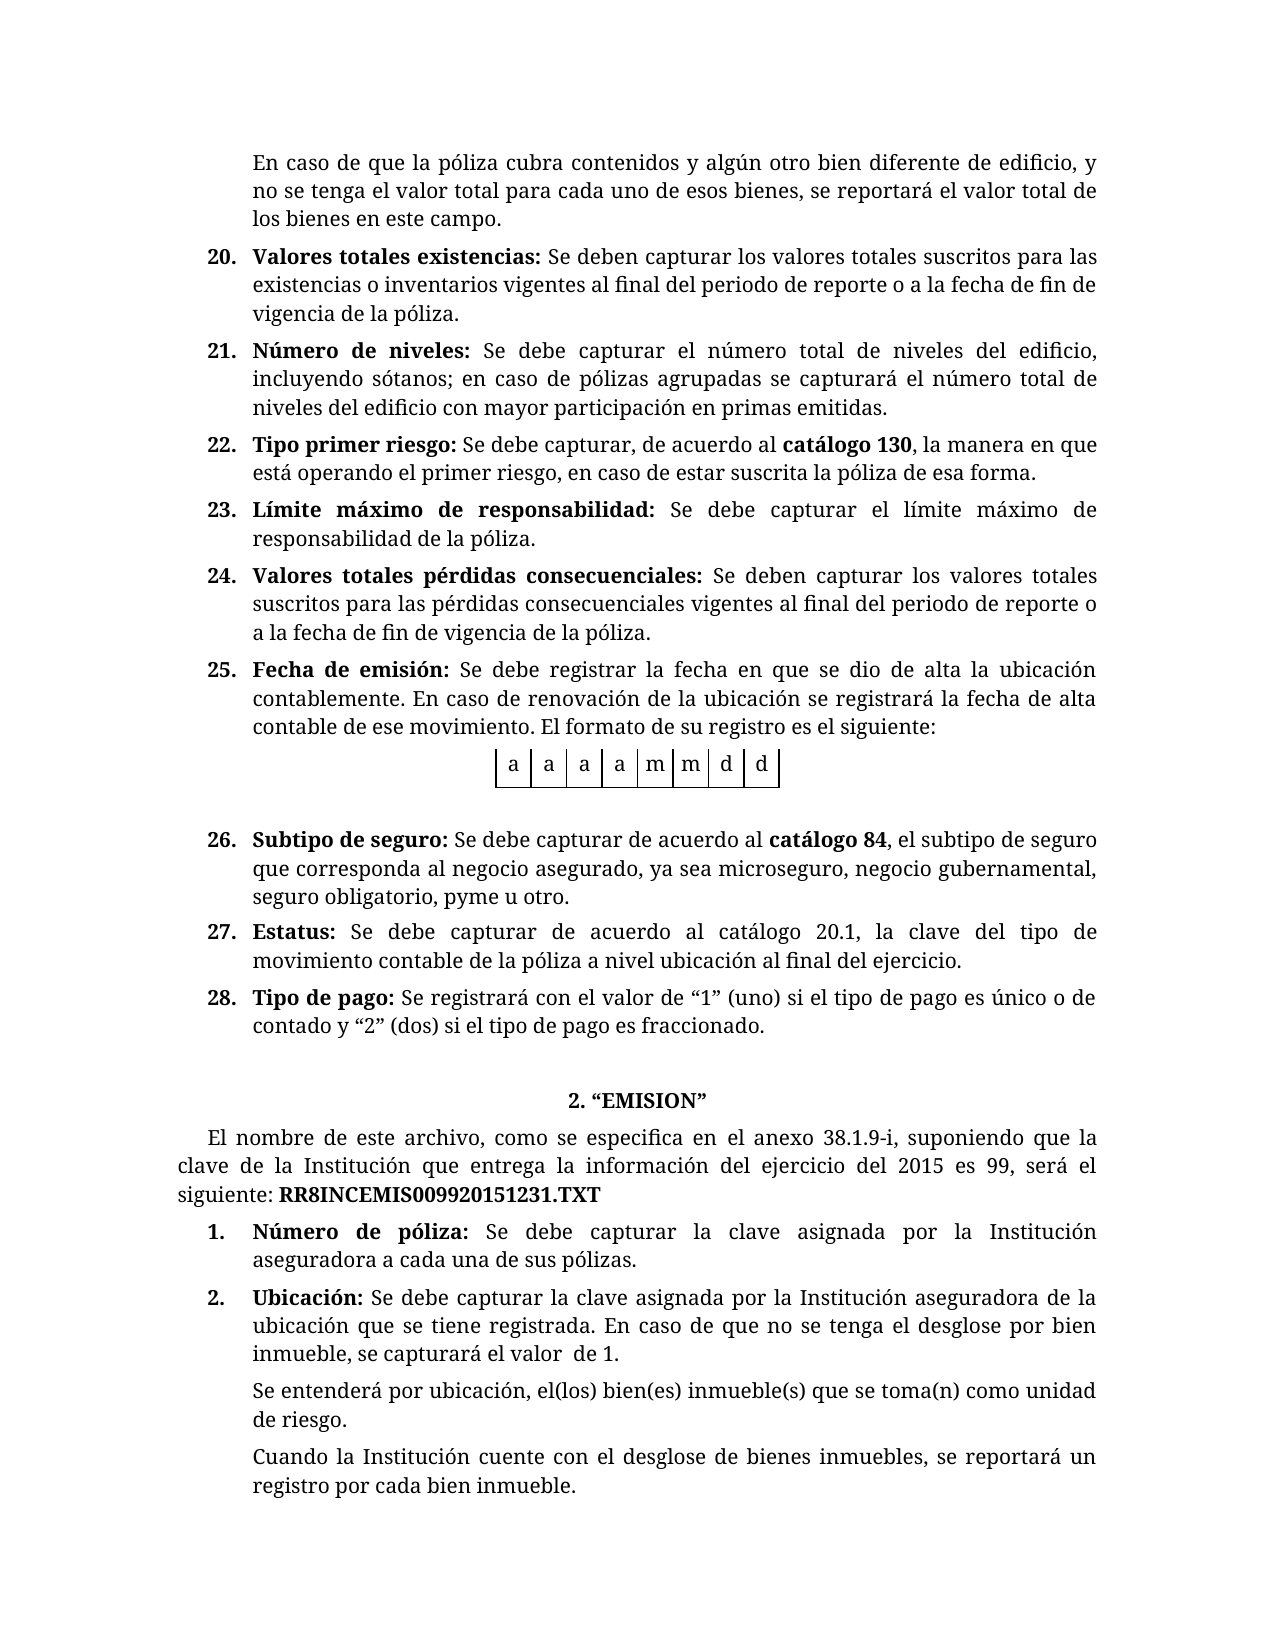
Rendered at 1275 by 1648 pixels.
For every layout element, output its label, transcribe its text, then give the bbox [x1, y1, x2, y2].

text El nombre de este archivo, como se especifica en el anexo 38.1.9-i, suponiendo que la clave de la Institución que entrega la información del ejercicio del 2015 es 99, será el siguiente: RR8INCEMIS009920151231.TXT [177, 1123, 1098, 1208]
text 28. Tipo de pago: Se registrará con el valor de “ (uno) si el tipo de pago es único o de contado y “ (dos) si el tipo de pago es fraccionado. [207, 983, 1098, 1040]
text 22. Tipo primer riesgo: Se debe capturar, de acuerdo al catálogo 130, la manera en que está operando el primer riesgo, en caso de estar suscrita la póliza de esa forma. [207, 430, 1098, 487]
text 20. Valores totales existencias: Se deben capturar los valores totales suscritos para las existencias o inventarios vigentes al final del periodo de reporte o a la fecha de fin de vigencia de la póliza. [207, 242, 1098, 327]
table_header d [745, 749, 778, 786]
text 24. Valores totales pérdidas consecuenciales: Se deben capturar los valores totales suscritos para las pérdidas consecuenciales vigentes al final del periodo de reporte o a la fecha de fin de vigencia de la póliza. [207, 561, 1098, 646]
table_header a [497, 749, 530, 786]
text Se entenderá por ubicación, el(los) bien(es) inmueble(s) que se toma(n) como unidad de riesgo. [252, 1377, 1098, 1433]
table_header m [638, 749, 672, 786]
text 23. Límite máximo de responsabilidad: Se debe capturar el límite máximo de responsabilidad de la póliza. [207, 496, 1098, 552]
table_header a [567, 749, 601, 786]
text Cuando cuente con el desglose de bienes inmuebles, se reportará un registro por cada bien inmueble. [252, 1442, 1098, 1499]
text 1. Número de póliza: Se debe capturar la clave asignada por aseguradora a cada una de sus pólizas. [207, 1217, 1098, 1274]
text En caso de que la póliza cubra contenidos y algún otro bien diferente de edificio, y no se tenga el valor total para cada uno de esos bienes, se reportará el valor total de los bienes en este campo. [252, 148, 1098, 233]
text 2. “EMISION” [177, 1086, 1098, 1114]
table_header m [674, 749, 708, 786]
text 21. Número de niveles: Se debe capturar el número total de niveles del edificio, incluyendo sótanos; en caso de pólizas agrupadas se capturará el número total de niveles del edificio con mayor participación en primas emitidas. [207, 336, 1098, 421]
text 2. Ubicación: Se debe capturar la clave asignada por aseguradora de la ubicación que se tiene registrada. En caso de que no se tenga el desglose por bien inmueble, se capturará el valor de 1. [207, 1283, 1098, 1368]
table_header a [532, 749, 566, 786]
text 27. Estatus: Se debe capturar de acuerdo al catálogo 20.1, la clave del tipo de movimiento contable de la póliza a nivel ubicación al final del ejercicio. [207, 917, 1098, 974]
text 25. Fecha de emisión: Se debe registrar la fecha en que se dio de alta la ubicación contablemente. En caso de renovación de la ubicación se registrará la fecha de alta contable de ese movimiento. El formato de su registro es el siguiente: [207, 655, 1098, 741]
table_header a [603, 749, 637, 786]
text 26. Subtipo de seguro: Se debe capturar de acuerdo al catálogo 84, el subtipo de seguro que corresponda al negocio asegurado, ya sea microseguro, negocio gubernamental, seguro obligatorio, pyme u otro. [207, 825, 1098, 911]
table_header d [709, 749, 743, 786]
